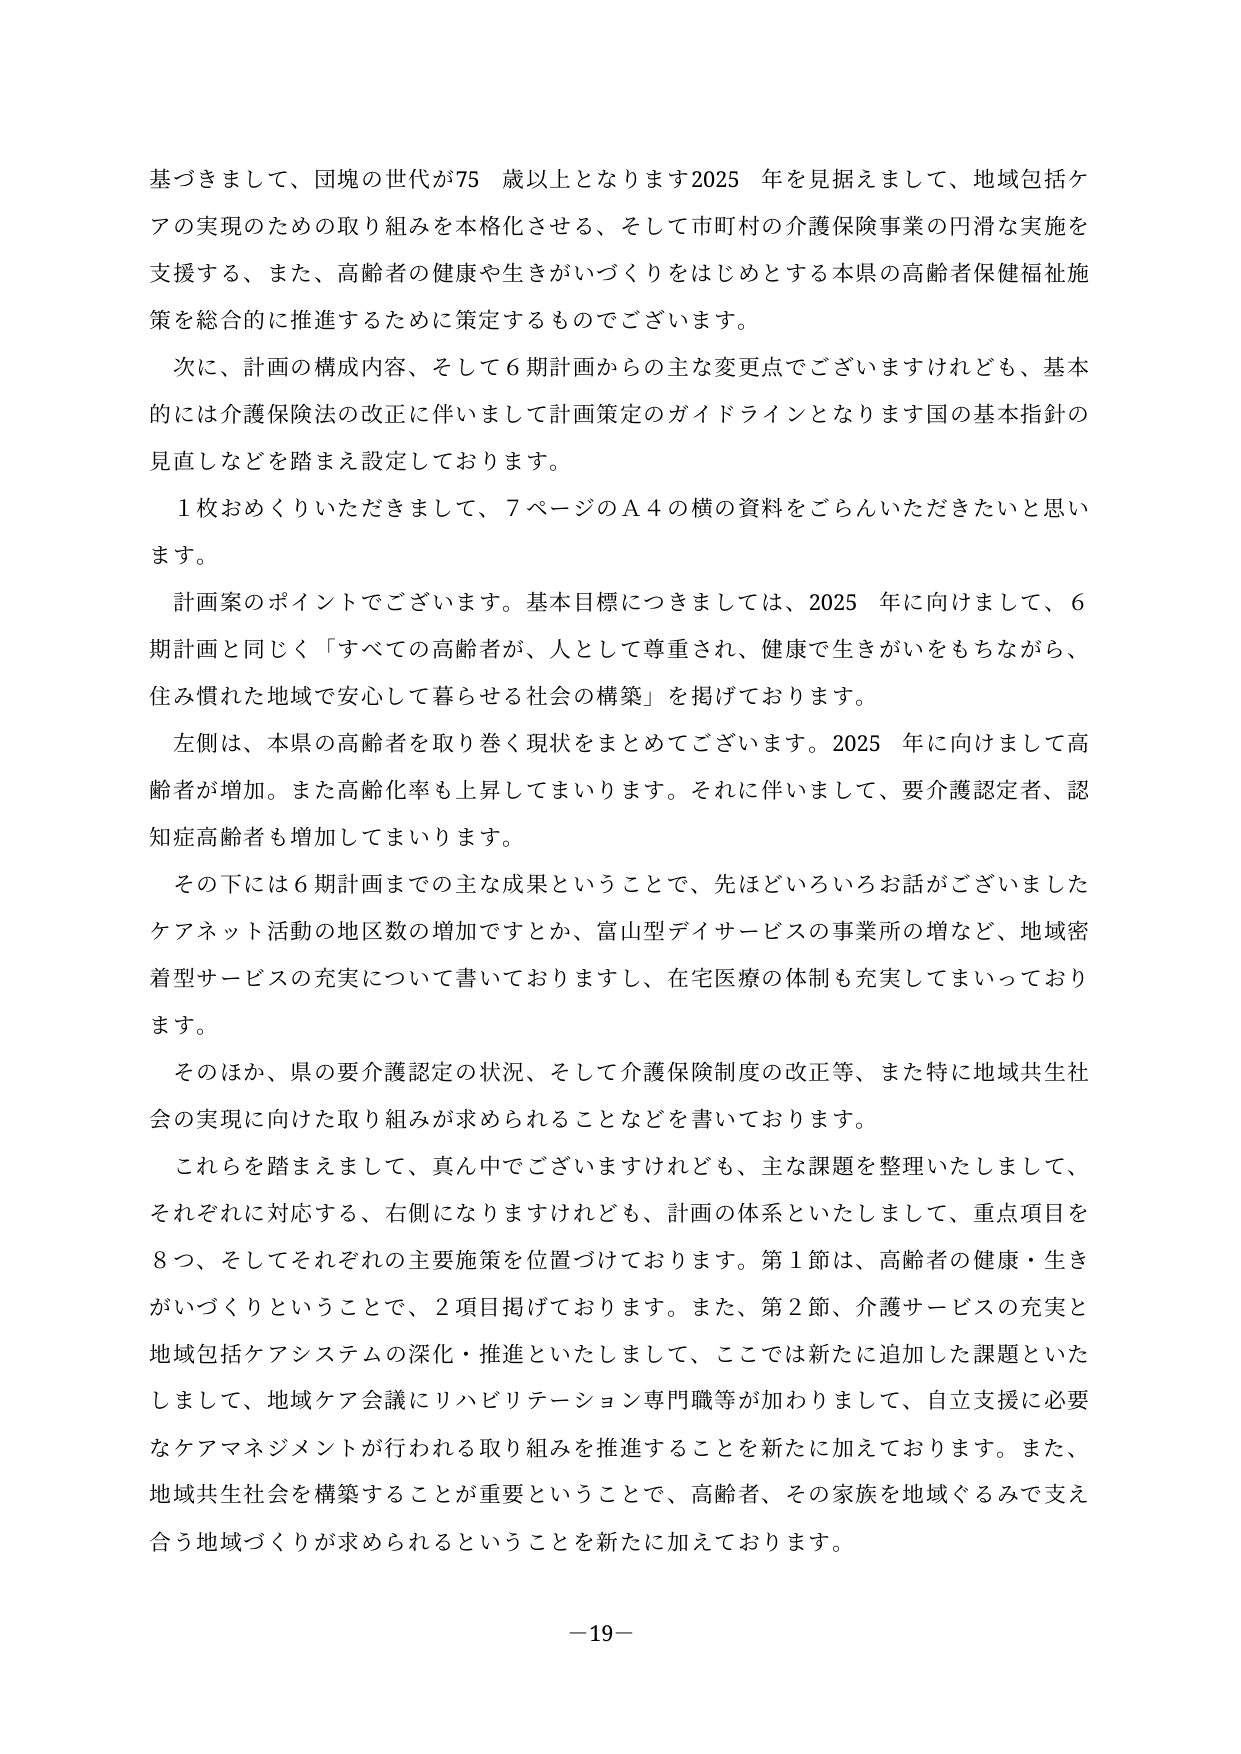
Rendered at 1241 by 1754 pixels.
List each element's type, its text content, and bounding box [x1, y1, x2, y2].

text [149, 154, 1091, 342]
text 計画案のポイントでございます。基本目標につきましては、2025年に向けまして、６期計画と同じく「すべての高齢者が、人として尊重され、健康で生きがいをもちながら、住み慣れた地域で安心して暮らせる社会の構築」を掲げております。 [149, 577, 1091, 718]
text 左側は、本県の高齢者を取り巻く現状をまとめてございます。2025年に向けまして高齢者が増加。また高齢化率も上昇してまいります。それに伴いまして、要介護認定者、認知症高齢者も増加してまいります。 [149, 718, 1091, 859]
text その下には６期計画までの主な成果ということで、先ほどいろいろお話がございましたケアネット活動の地区数の増加ですとか、富山型デイサービスの事業所の増など、地域密着型サービスの充実について書いておりますし、在宅医療の体制も充実してまいっております。 [149, 859, 1091, 1047]
text １枚おめくりいただきまして、７ページのＡ４の横の資料をごらんいただきたいと思います。 [149, 483, 1091, 577]
text そのほか、県の要介護認定の状況、そして介護保険制度の改正等、また特に地域共生社会の実現に向けた取り組みが求められることなどを書いております。 [149, 1047, 1091, 1141]
text これらを踏まえまして、真ん中でございますけれども、主な課題を整理いたしまして、それぞれに対応する、右側になりますけれども、計画の体系といたしまして、重点項目を８つ、そしてそれぞれの主要施策を位置づけております。第１節は、高齢者の健康・生きがいづくりということで、２項目掲げております。また、第２節、介護サービスの充実と地域包括ケアシステムの深化・推進といたしまして、ここでは新たに追加した課題といたしまして、地域ケア会議にリハビリテーション専門職等が加わりまして、自立支援に必要なケアマネジメントが行われる取り組みを推進することを新たに加えております。また、地域共生社会を構築することが重要ということで、高齢者、その家族を地域ぐるみで支え合う地域づくりが求められるということを新たに加えております。 [149, 1141, 1091, 1564]
text 次に、計画の構成内容、そして６期計画からの主な変更点でございますけれども、基本的には介護保険法の改正に伴いまして計画策定のガイドラインとなります国の基本指針の見直しなどを踏まえ設定しております。 [149, 342, 1091, 483]
